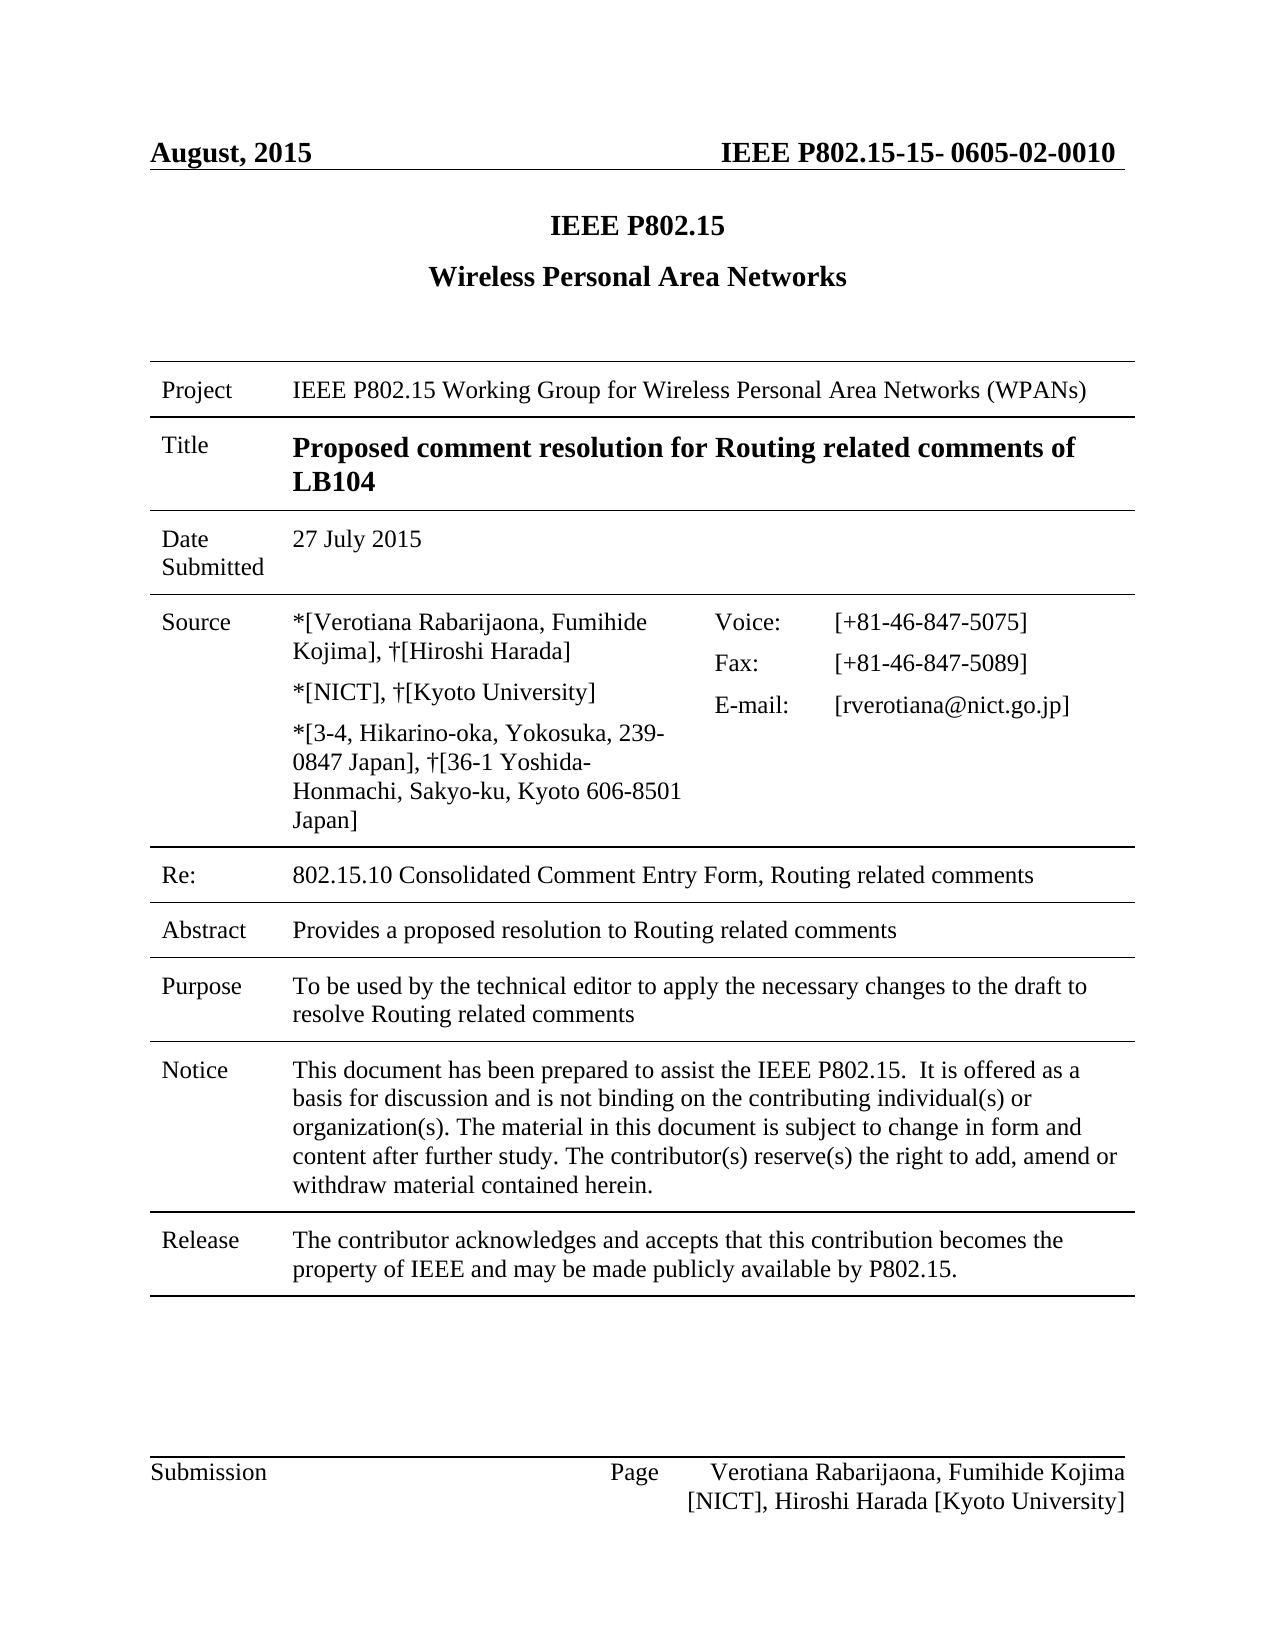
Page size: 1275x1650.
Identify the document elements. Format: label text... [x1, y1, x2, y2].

table_cell Source [150, 595, 281, 846]
table_cell This document has been prepared to assist the IEEE P802.15. It is offered as a basis for discussion and is not binding on the contributing individual(s) or organization(s). The material in this document is subject to change in form and content after further study. The contributor(s) reserve(s) the right to add, amend or withdraw material contained herein. [281, 1042, 1134, 1211]
table_cell Purpose [150, 958, 281, 1041]
table_header IEEE P802.15 Working Group for Wireless Personal Area Networks (WPANs) [281, 362, 1134, 416]
table_header Project [150, 362, 281, 416]
table_cell Proposed comment resolution for Routing related comments of LB104 [281, 418, 1134, 510]
table_cell Date Submitted [150, 511, 281, 594]
table_cell Voice: [+81-46-847-5075] Fax: [+81-46-847-5089] E-mail: [rverotiana@nict.go.jp] [703, 595, 1134, 846]
table_cell To be used by the technical editor to apply the necessary changes to the draft to resolve Routing related comments [281, 958, 1134, 1041]
table_cell The contributor acknowledges and accepts that this contribution becomes the property of IEEE and may be made publicly available by P802.15. [281, 1213, 1134, 1295]
table_cell Title [150, 418, 281, 510]
text Wireless Personal Area Networks [150, 259, 1125, 292]
table_cell *[Verotiana Rabarijaona, Fumihide Kojima], †[Hiroshi Harada] *[NICT], †[Kyoto University] *[3-4, Hikarino-oka, Yokosuka, 239-0847 Japan], †[36-1 Yoshida-Honmachi, Sakyo-ku, Kyoto 606-8501 Japan] [281, 595, 703, 846]
table_cell 27 July 2015 [281, 511, 1134, 594]
table_cell Notice [150, 1042, 281, 1211]
table_cell 802.15.10 Consolidated Comment Entry Form, Routing related comments [281, 848, 1134, 901]
table_cell Release [150, 1213, 281, 1295]
table_cell Re: [150, 848, 281, 901]
table_cell Provides a proposed resolution to Routing related comments [281, 903, 1134, 957]
table_cell Abstract [150, 903, 281, 957]
text IEEE P802.15 [150, 208, 1125, 241]
